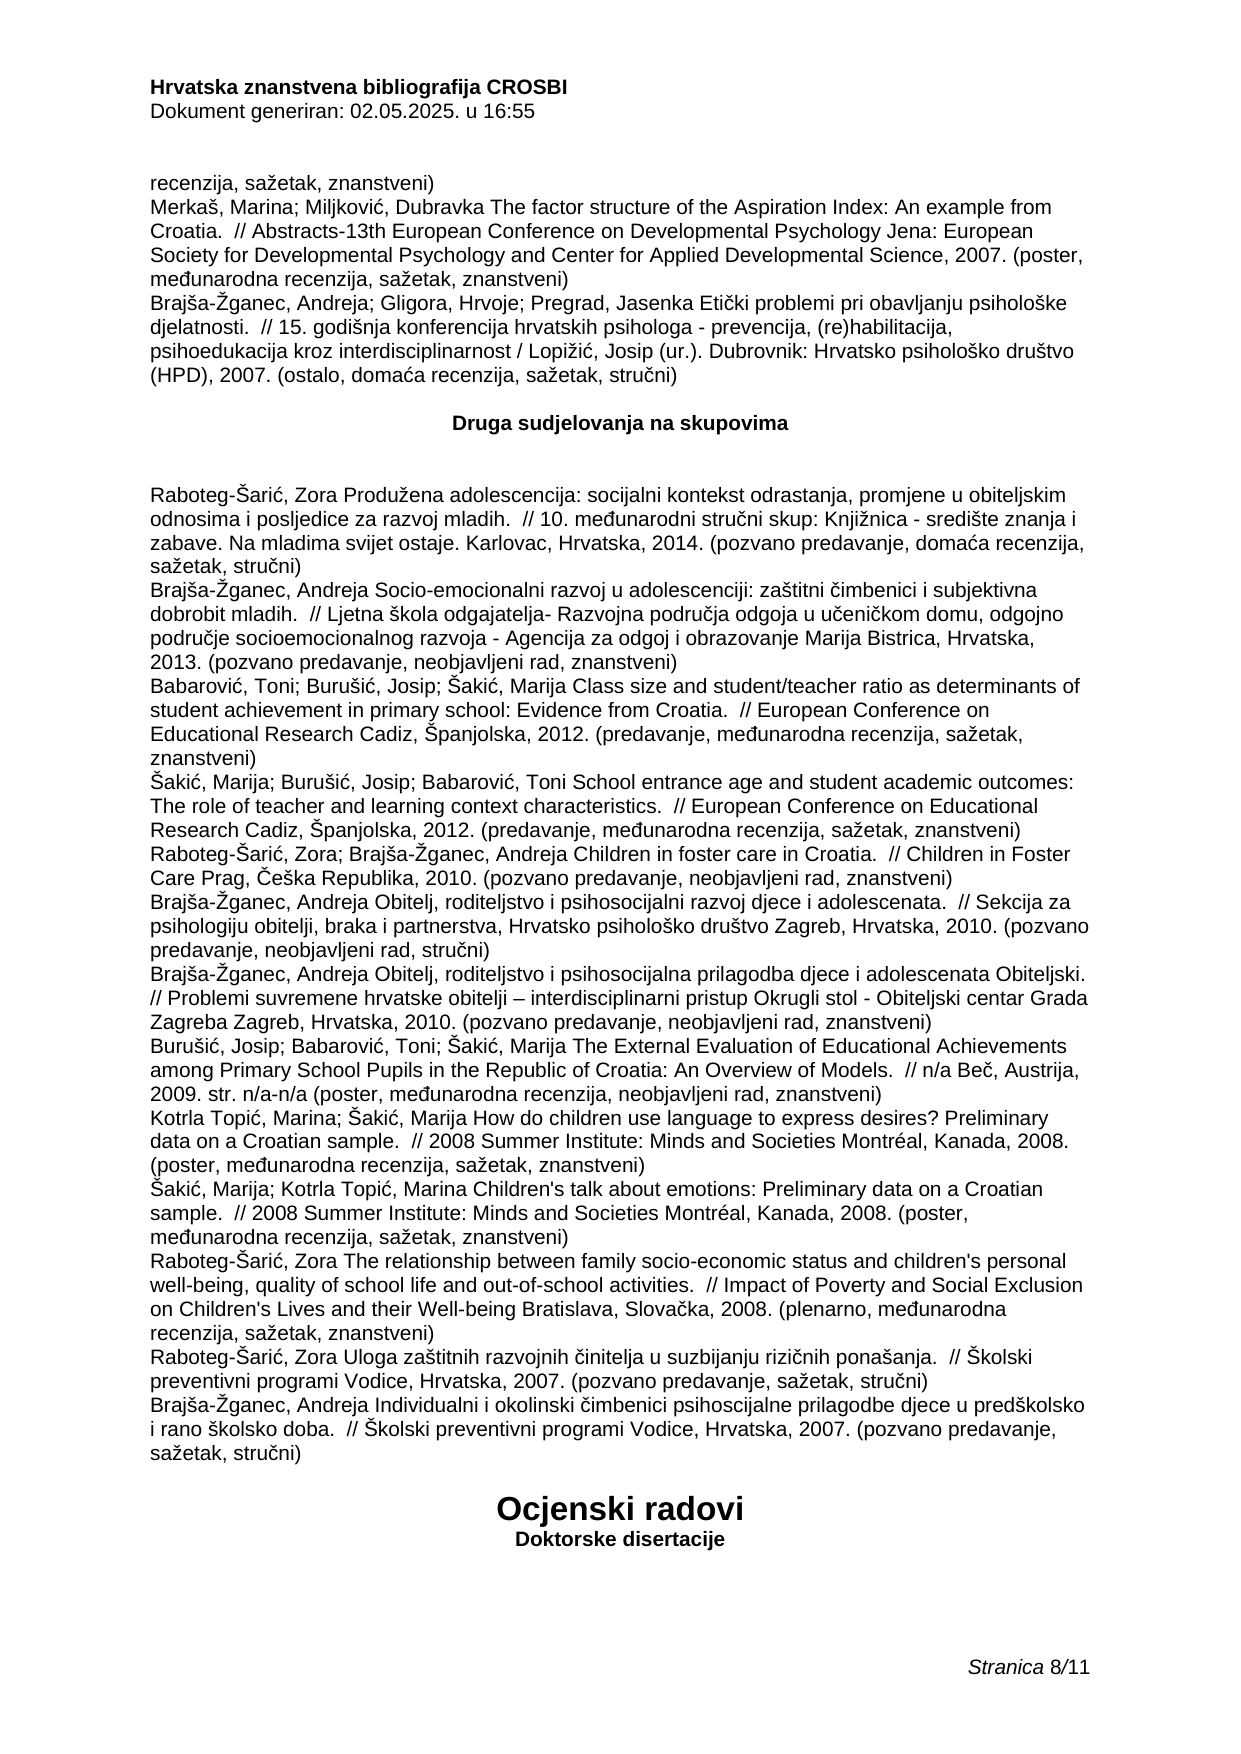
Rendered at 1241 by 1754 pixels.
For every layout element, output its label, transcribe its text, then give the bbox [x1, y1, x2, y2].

text Brajša-Žganec, Andreja [150, 962, 1090, 1033]
text Raboteg-Šarić, Zora; Brajša-Žganec, Andreja [150, 842, 1090, 890]
text Šakić, Marija; Burušić, Josip; Babarović, Toni [150, 770, 1090, 842]
text Brajša-Žganec, Andreja [150, 890, 1090, 962]
text Kotrla Topić, Marina; Šakić, Marija [150, 1105, 1090, 1177]
text Babarović, Toni; Burušić, Josip; Šakić, Marija [150, 674, 1090, 770]
text Brajša-Žganec, Andreja; Gligora, Hrvoje; Pregrad, Jasenka [150, 291, 1090, 387]
text Raboteg-Šarić, Zora [150, 482, 1090, 578]
text Brajša-Žganec, Andreja [150, 1393, 1090, 1465]
text Raboteg-Šarić, Zora [150, 1345, 1090, 1393]
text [150, 171, 1090, 195]
text Brajša-Žganec, Andreja [150, 578, 1090, 674]
text Šakić, Marija; Kotrla Topić, Marina [150, 1177, 1090, 1249]
text Merkaš, Marina; Miljković, Dubravka [150, 195, 1090, 291]
text Burušić, Josip; Babarović, Toni; Šakić, Marija [150, 1033, 1090, 1105]
subtitle Ocjenski radovi [150, 1489, 1090, 1527]
subtitle Druga sudjelovanja na skupovima [150, 411, 1090, 434]
text Raboteg-Šarić, Zora [150, 1249, 1090, 1345]
subtitle Doktorske disertacije [150, 1527, 1090, 1551]
